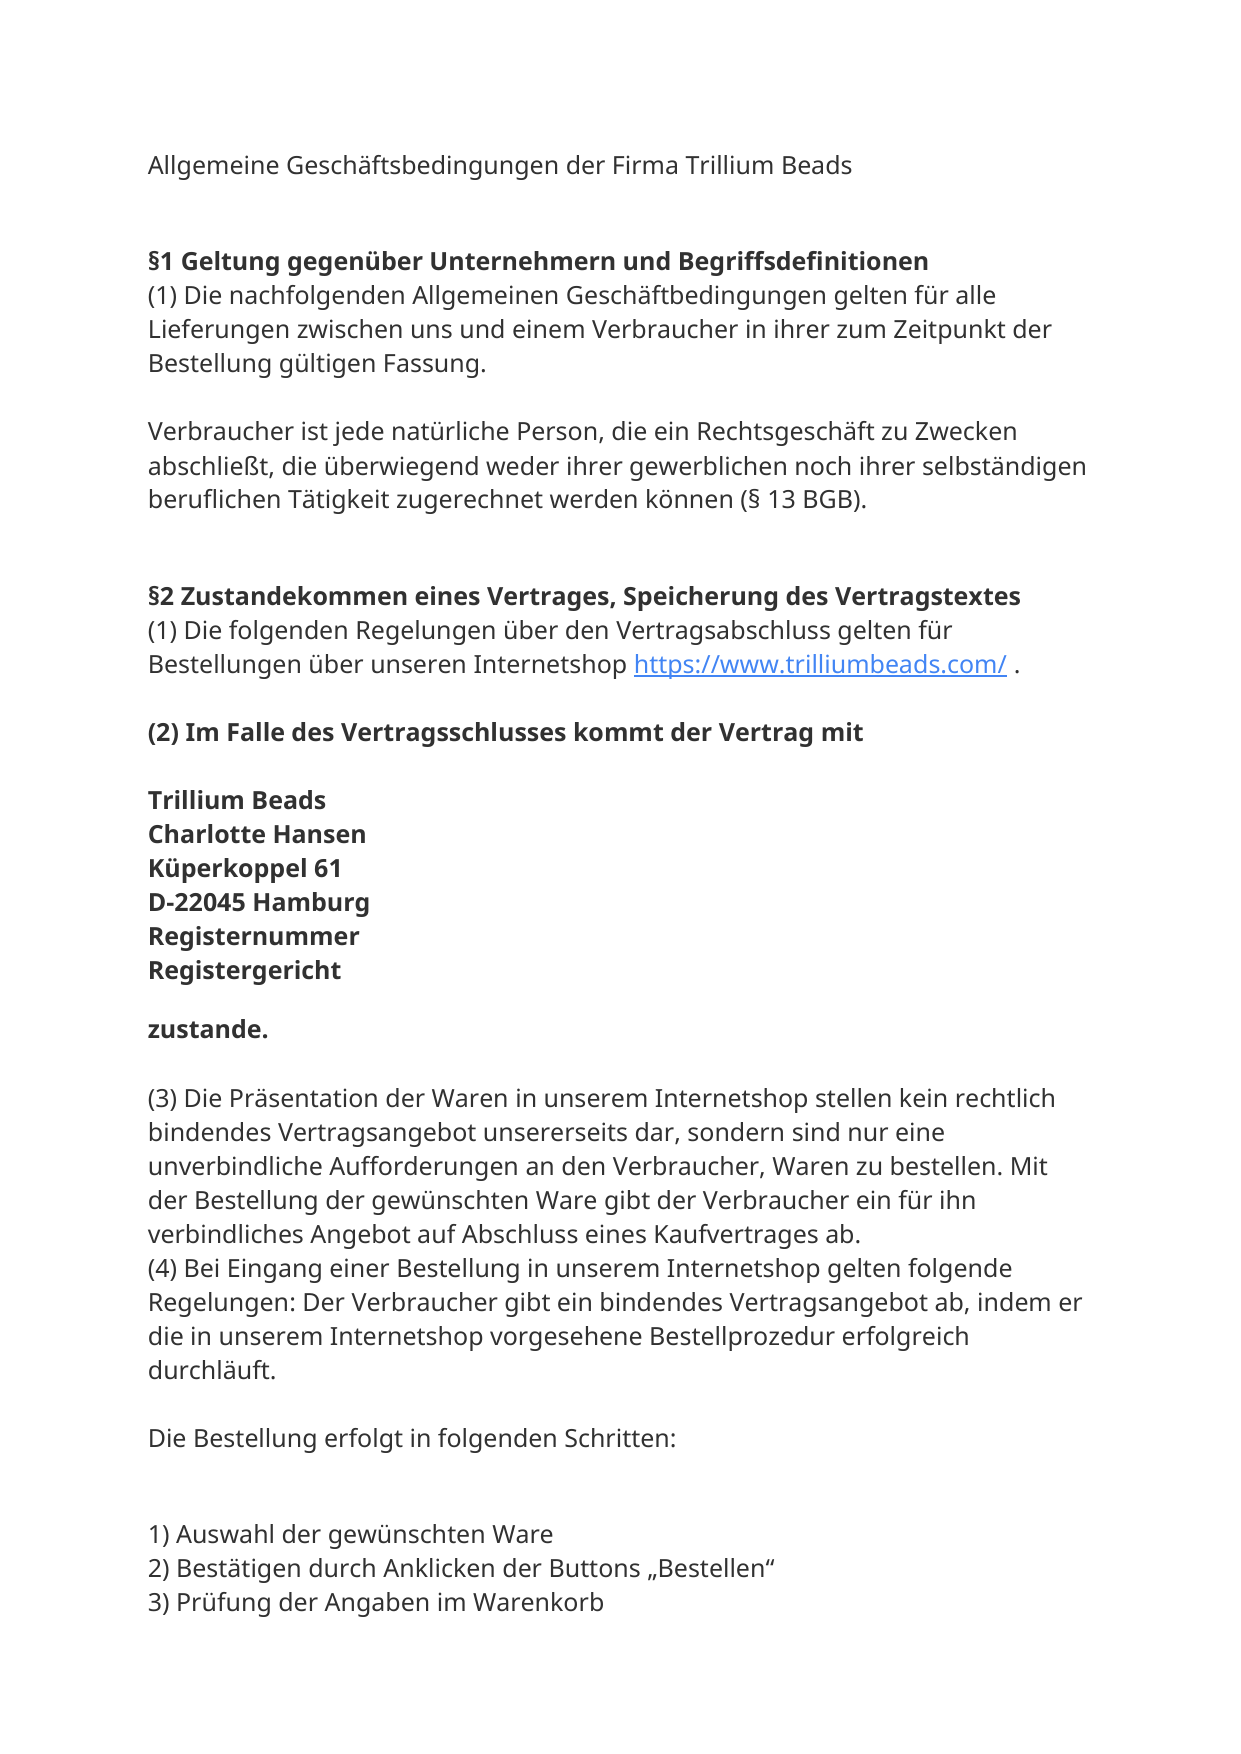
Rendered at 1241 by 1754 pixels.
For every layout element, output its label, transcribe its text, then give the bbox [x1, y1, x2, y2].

text §2 Zustandekommen eines Vertrages, Speicherung des Vertragstextes [148, 578, 1093, 612]
text Allgemeine Geschäftsbedingungen der Firma Trillium Beads [148, 148, 1093, 244]
text Trillium Beads Charlotte Hansen Küperkoppel 61 D-22045 Hamburg Registernummer Registergericht [148, 749, 1093, 987]
text §1 Geltung gegenüber Unternehmern und Begriffsdefinitionen [148, 244, 1093, 278]
text zustande. (3) Die Präsentation der Waren in unserem Internetshop stellen kein rechtlich bindendes Vertragsangebot unsererseits dar, sondern sind nur eine unverbindliche Aufforderungen an den Verbraucher, Waren zu bestellen. Mit der Bestellung der gewünschten Ware gibt der Verbraucher ein für ihn verbindliches Angebot auf Abschluss eines Kaufvertrages ab. (4) Bei Eingang einer Bestellung in unserem Internetshop gelten folgende Regelungen: Der Verbraucher gibt ein bindendes Vertragsangebot ab, indem er die in unserem Internetshop vorgesehene Bestellprozedur erfolgreich durchläuft. Die Bestellung erfolgt in folgenden Schritten: [148, 1012, 1093, 1517]
text (1) Die folgenden Regelungen über den Vertragsabschluss gelten für Bestellungen über unseren Internetshop https://www.trilliumbeads.com/ . (2) Im Falle des Vertragsschlusses kommt der Vertrag mit [148, 612, 1093, 749]
text (1) Die nachfolgenden Allgemeinen Geschäftbedingungen gelten für alle Lieferungen zwischen uns und einem Verbraucher in ihrer zum Zeitpunkt der Bestellung gültigen Fassung. Verbraucher ist jede natürliche Person, die ein Rechtsgeschäft zu Zwecken abschließt, die überwiegend weder ihrer gewerblichen noch ihrer selbständigen beruflichen Tätigkeit zugerechnet werden können (§ 13 BGB). [148, 278, 1093, 578]
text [148, 1517, 1093, 1619]
